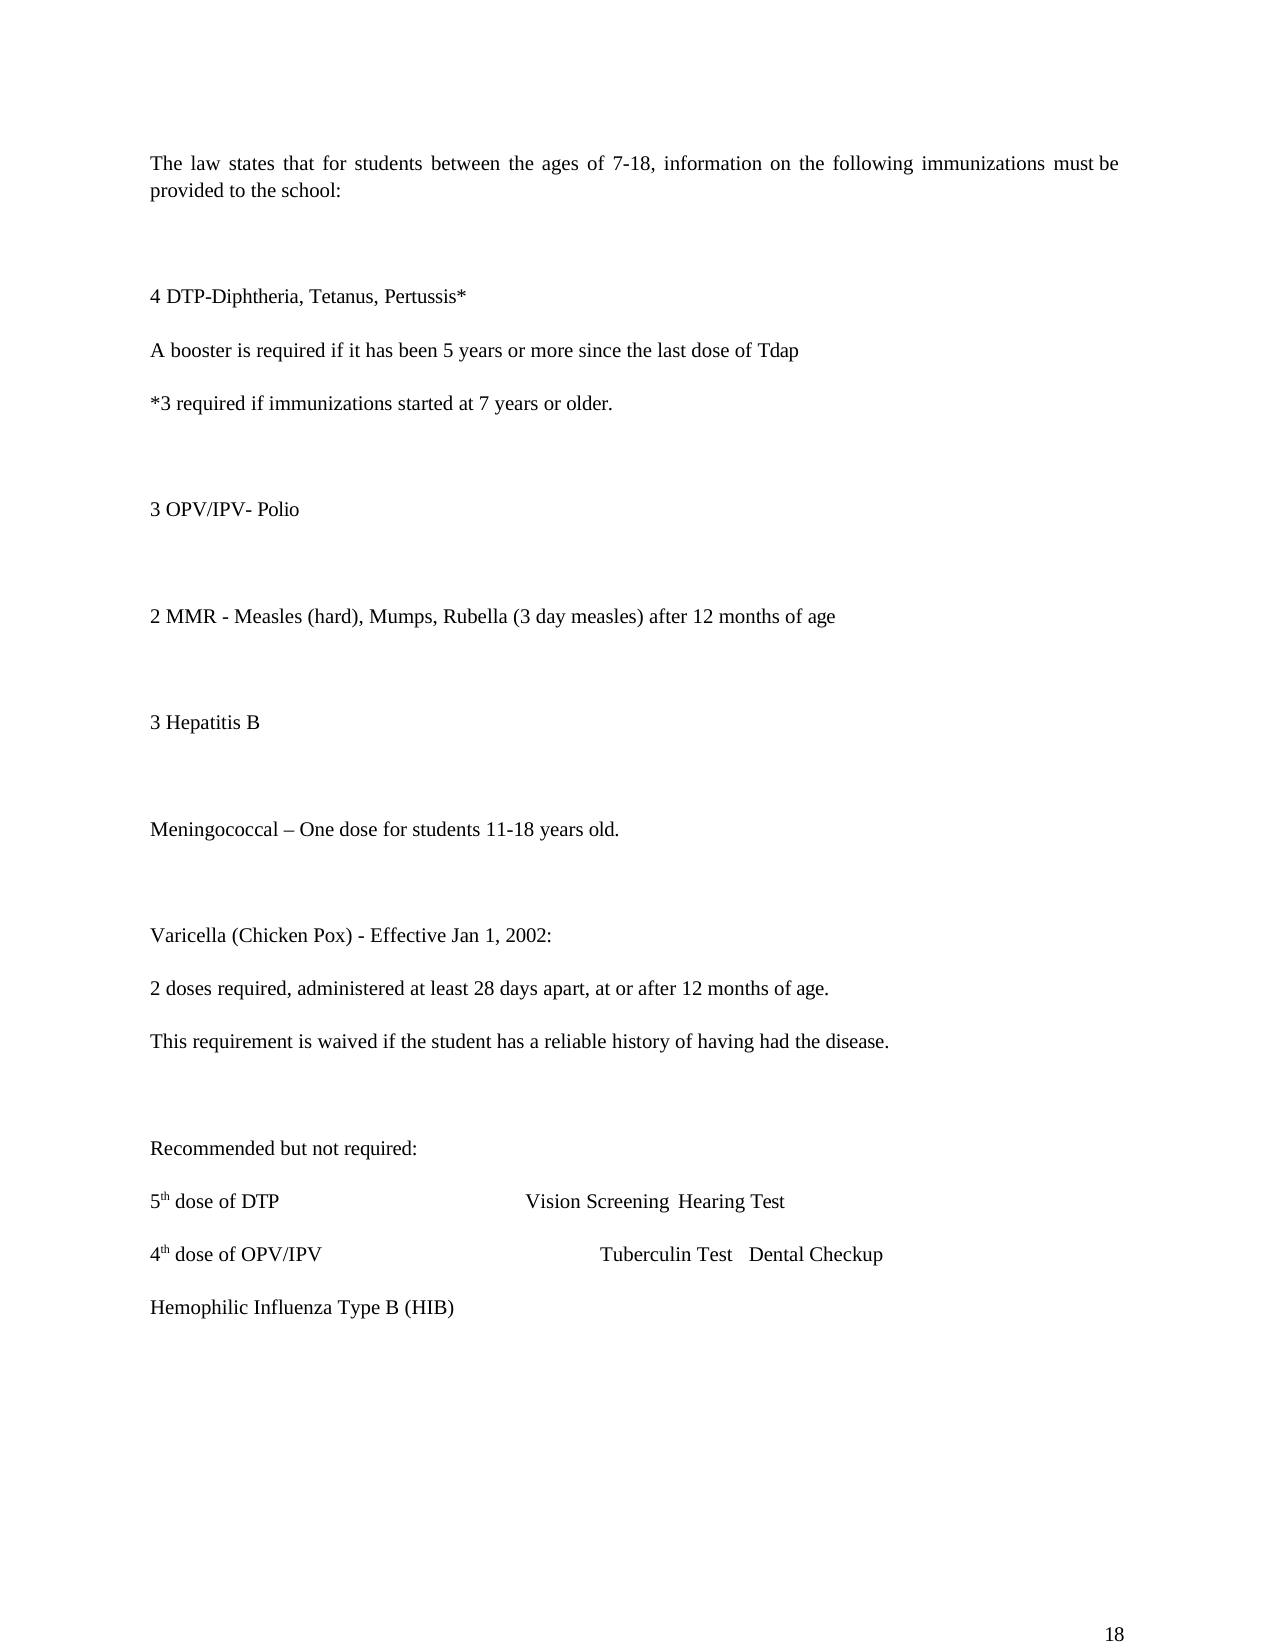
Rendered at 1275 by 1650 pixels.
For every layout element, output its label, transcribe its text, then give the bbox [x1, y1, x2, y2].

text Meningococcal – One dose for students 11-18 years old. [150, 816, 1137, 841]
text 2 MMR - Measles (hard), Mumps, Rubella (3 day measles) after 12 months of age [150, 604, 1137, 628]
text 3 Hepatitis B [150, 710, 1137, 734]
text 5th dose of DTP Vision Screening Hearing Test [150, 1189, 1137, 1213]
text 3 OPV/IPV- Polio [150, 497, 1137, 521]
text The law states that for students between the ages of 7-18, information on the following immunizations must be provided to the school: [150, 151, 1137, 202]
text A booster is required if it has been 5 years or more since the last dose of Tdap [150, 338, 1137, 362]
text This requirement is waived if the student has a reliable history of having had the disease. [150, 1029, 1137, 1053]
text 4th dose of OPV/IPV Tuberculin Test Dental Checkup Hemophilic Influenza Type B (HIB) [150, 1242, 885, 1319]
text 2 doses required, administered at least 28 days apart, at or after 12 months of age. [150, 976, 1137, 1000]
text Varicella (Chicken Pox) - Effective Jan 1, 2002: [150, 923, 1137, 947]
text 4 DTP-Diphtheria, Tetanus, Pertussis* [150, 284, 1137, 308]
text Recommended but not required: [150, 1136, 1137, 1160]
text *3 required if immunizations started at 7 years or older. [150, 391, 1137, 415]
